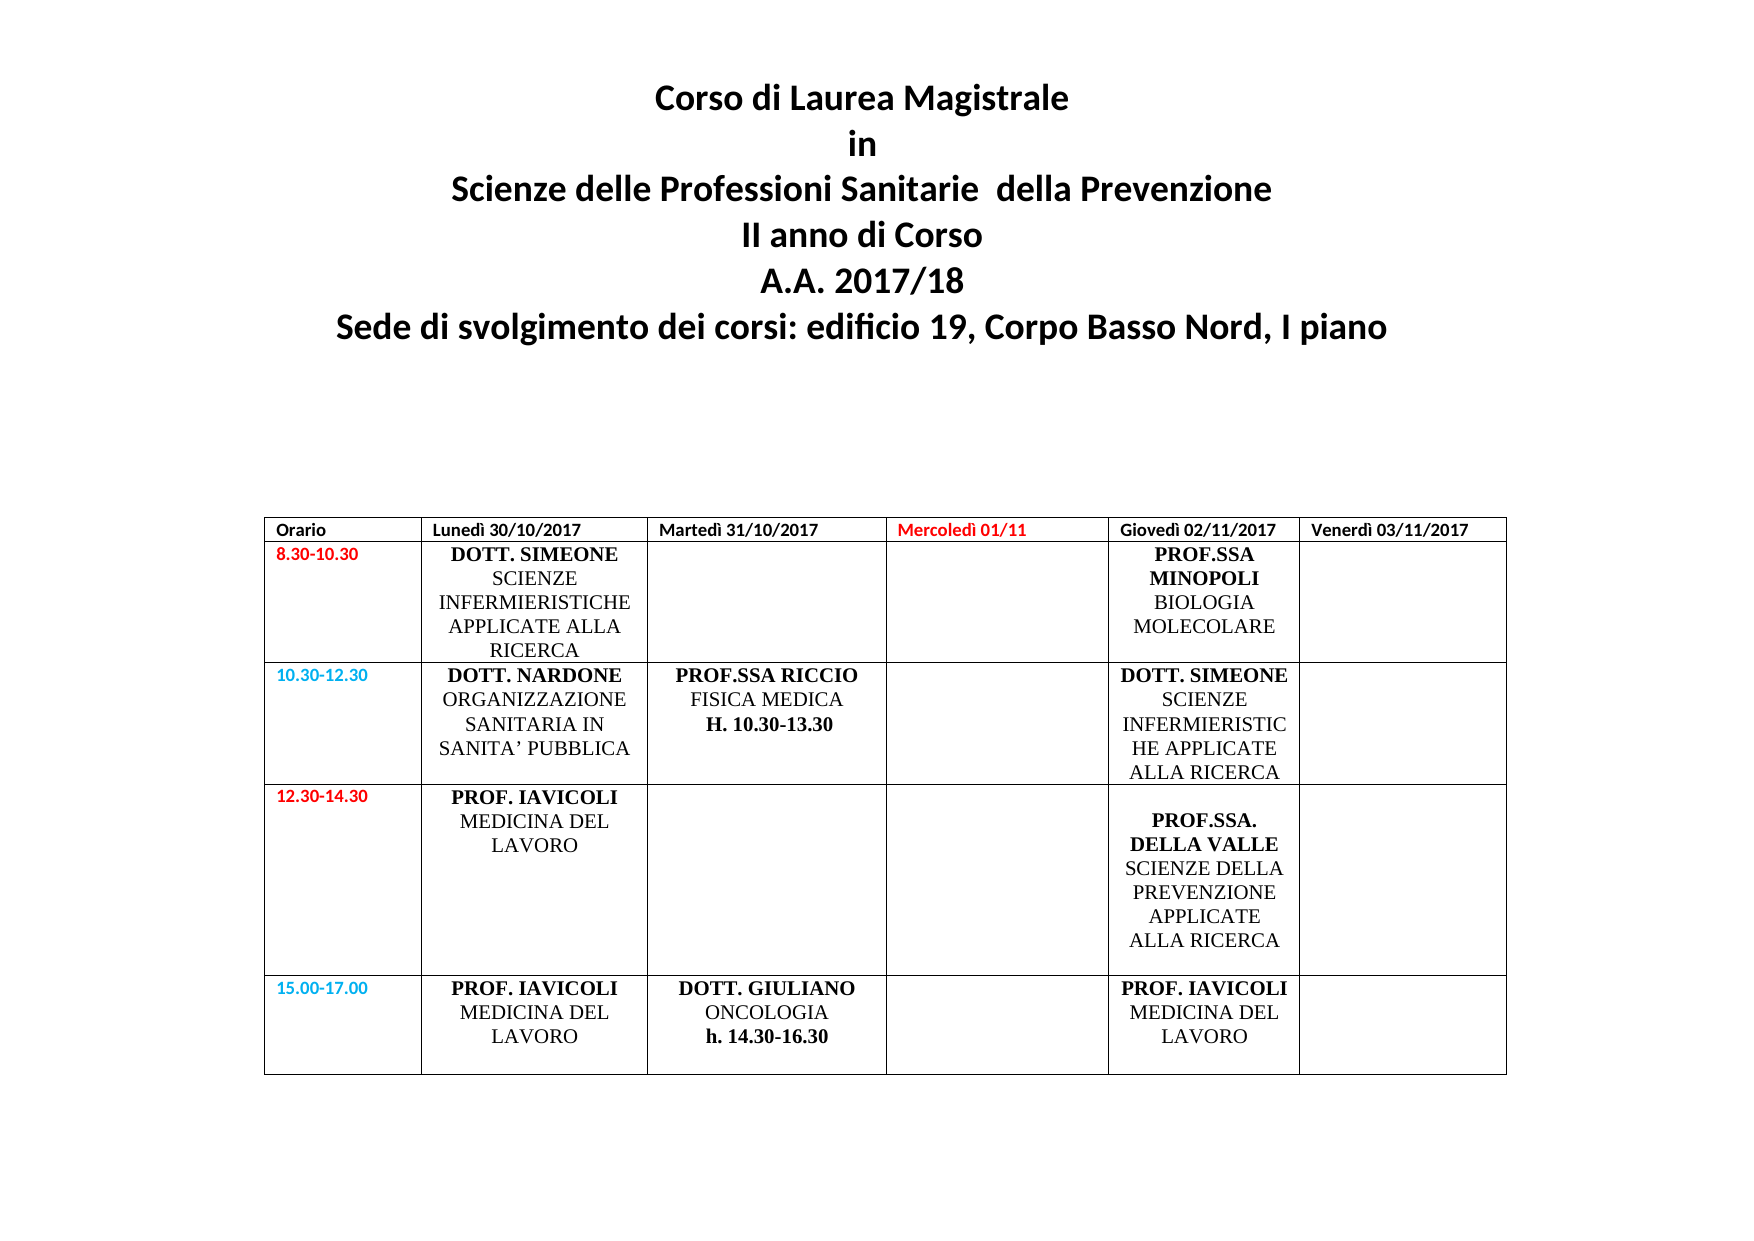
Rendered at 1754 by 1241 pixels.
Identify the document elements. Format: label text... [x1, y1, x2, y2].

table_header Giovedì 02/11/2017 [1109, 518, 1299, 541]
table_cell [887, 542, 1108, 662]
table_cell [648, 542, 886, 662]
table_cell DOTT. NARDONE ORGANIZZAZIONE SANITARIA IN SANITA’ PUBBLICA [422, 663, 647, 784]
table_cell [1300, 785, 1506, 975]
table_header Lunedì 30/10/2017 [422, 518, 647, 541]
table_cell [887, 785, 1108, 975]
table_cell PROF.SSA. DELLA VALLE SCIENZE DELLA PREVENZIONE APPLICATE ALLA RICERCA [1109, 785, 1299, 975]
table_cell PROF. IAVICOLI MEDICINA DEL LAVORO [422, 785, 647, 975]
table_cell [1300, 663, 1506, 784]
table_cell [1300, 976, 1506, 1073]
table_cell PROF. IAVICOLI MEDICINA DEL LAVORO [422, 976, 647, 1073]
table_cell PROF. IAVICOLI MEDICINA DEL LAVORO [1109, 976, 1299, 1073]
table_header Mercoledì 01/11 [887, 518, 1108, 541]
table_cell 10.30-12.30 [265, 663, 421, 784]
table_cell [887, 663, 1108, 784]
table_cell 8.30-10.30 [265, 542, 421, 662]
table_cell 12.30-14.30 [265, 785, 421, 975]
table_header Orario [265, 518, 421, 541]
table_cell PROF.SSA RICCIO FISICA MEDICA H. 10.30-13.30 [648, 663, 886, 784]
table_cell PROF.SSA MINOPOLI BIOLOGIA MOLECOLARE [1109, 542, 1299, 662]
table_header Martedì 31/10/2017 [648, 518, 886, 541]
table_cell DOTT. SIMEONE SCIENZE INFERMIERISTICHE APPLICATE ALLA RICERCA [1109, 663, 1299, 784]
table_header Venerdì 03/11/2017 [1300, 518, 1506, 541]
table_cell [648, 785, 886, 975]
table_cell [887, 976, 1108, 1073]
table_cell DOTT. SIMEONE SCIENZE INFERMIERISTICHE APPLICATE ALLA RICERCA [422, 542, 647, 662]
table_cell 15.00-17.00 [265, 976, 421, 1073]
table_cell DOTT. GIULIANO ONCOLOGIA h. 14.30-16.30 [648, 976, 886, 1073]
table_cell [1300, 542, 1506, 662]
